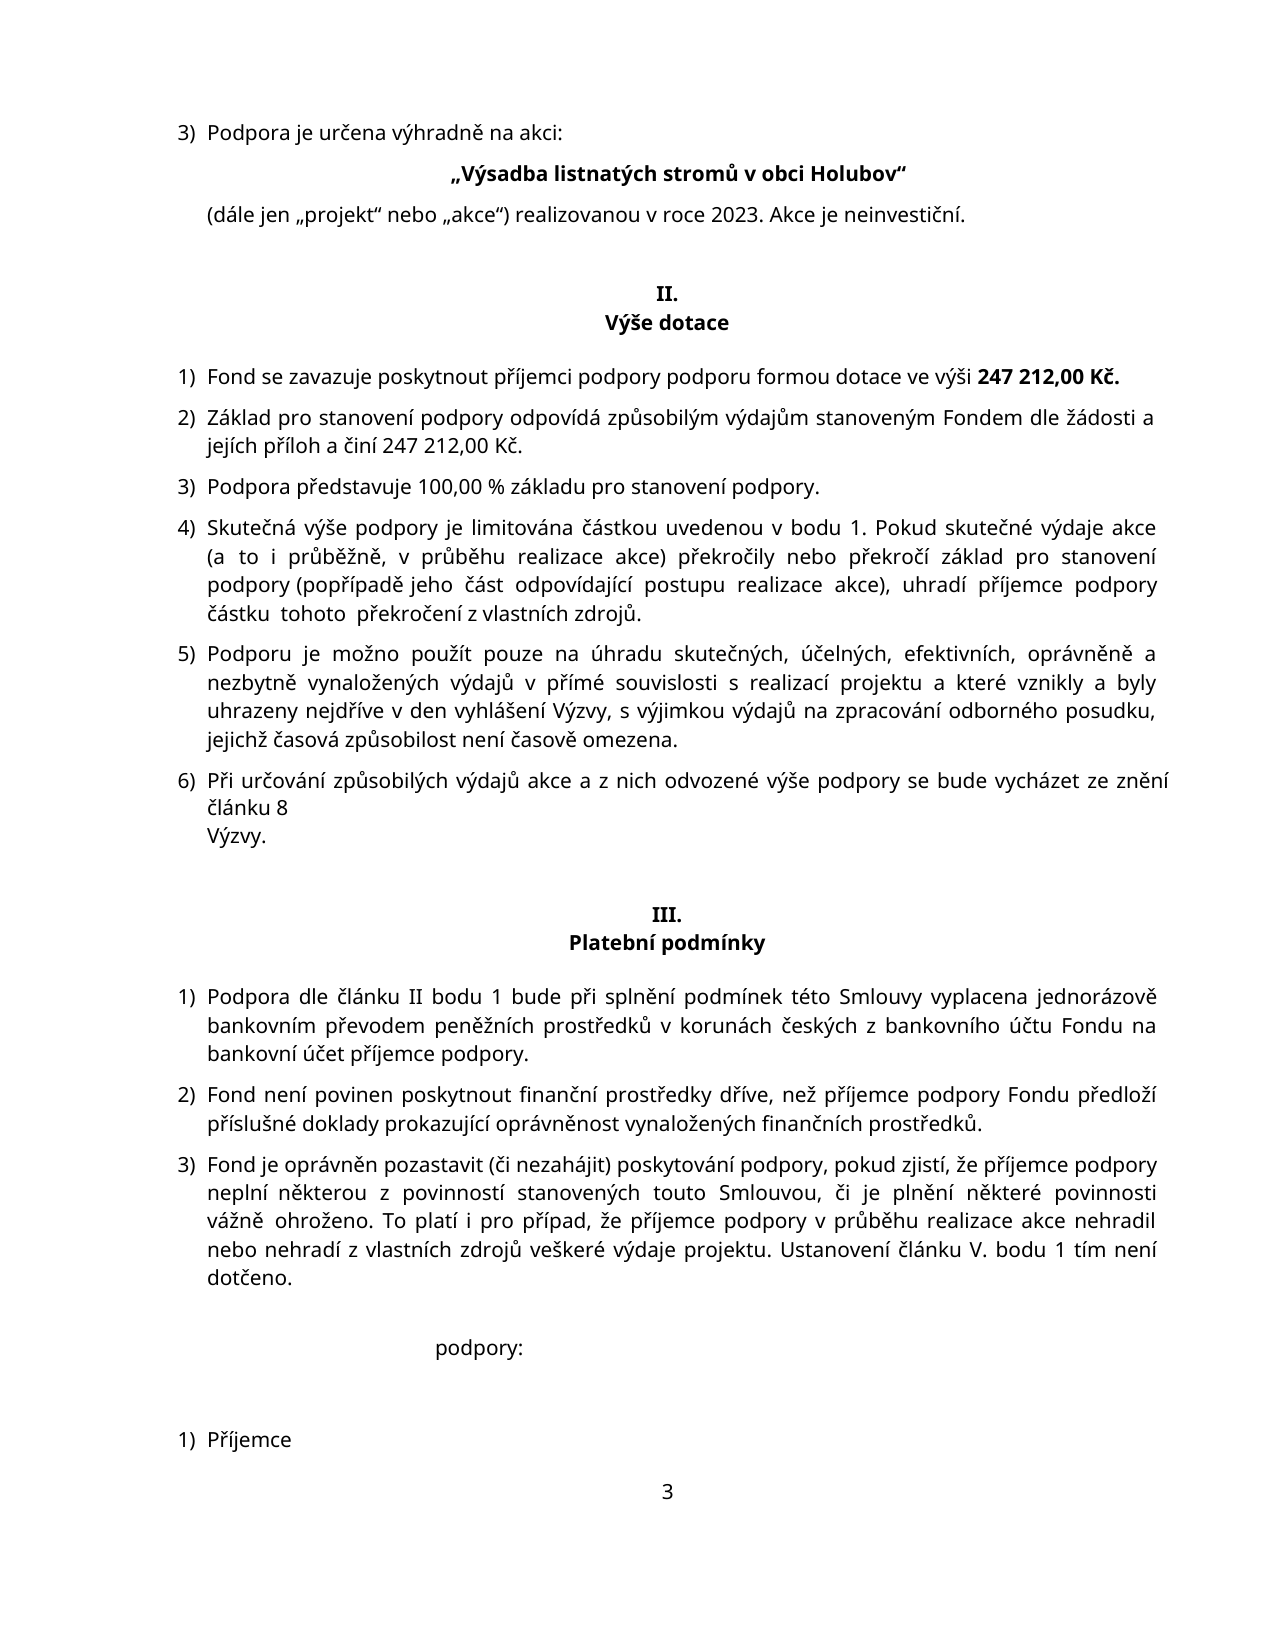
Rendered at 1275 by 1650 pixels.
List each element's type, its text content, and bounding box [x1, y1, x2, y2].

list Příjemce podpory: [177, 1425, 378, 1453]
list Fond je oprávněn pozastavit (či nezahájit) poskytování podpory, pokud zjistí, že příjemce podpory neplní některou z povinností stanovených touto Smlouvou, či je plnění některé povinnosti vážně ohroženo. To platí i pro případ, že příjemce podpory v průběhu realizace akce nehradil nebo nehradí z vlastních zdrojů veškeré výdaje projektu. Ustanovení článku V. bodu 1 tím není dotčeno. [177, 1150, 1157, 1292]
list Při určování způsobilých výdajů akce a z nich odvozené výše podpory se bude vycházet ze znění článku 8 [177, 766, 1169, 821]
subtitle Výše dotace [273, 308, 1062, 337]
list Příjemce podpory: [405, 1333, 1169, 1361]
subtitle III. [273, 900, 1061, 928]
list Podpora je určena výhradně na akci: [177, 118, 1169, 146]
list Podpora dle článku II bodu 1 bude při splnění podmínek této Smlouvy vyplacena jednorázově bankovním převodem peněžních prostředků v korunách českých z bankovního účtu Fondu na bankovní účet příjemce podpory. [177, 982, 1157, 1068]
subtitle „Výsadba listnatých stromů v obci Holubov“ [450, 159, 1169, 187]
list Fond není povinen poskytnout finanční prostředky dříve, než příjemce podpory Fondu předloží příslušné doklady prokazující oprávněnost vynaložených finančních prostředků. [177, 1080, 1157, 1137]
text Výzvy. [207, 821, 1169, 849]
list Podporu je možno použít pouze na úhradu skutečných, účelných, efektivních, oprávněně a nezbytně vynaložených výdajů v přímé souvislosti s realizací projektu a které vznikly a byly uhrazeny nejdříve v den vyhlášení Výzvy, s výjimkou výdajů na zpracování odborného posudku, jejichž časová způsobilost není časově omezena. [177, 639, 1157, 753]
subtitle Platební podmínky [273, 928, 1061, 957]
list Skutečná výše podpory je limitována částkou uvedenou v bodu 1. Pokud skutečné výdaje akce (a to i průběžně, v průběhu realizace akce) překročily nebo překročí základ pro stanovení podpory (popřípadě jeho část odpovídající postupu realizace akce), uhradí příjemce podpory částku tohoto překročení z vlastních zdrojů. [177, 513, 1157, 627]
list Podpora představuje 100,00 % základu pro stanovení podpory. [177, 472, 1169, 501]
subtitle II. [492, 279, 842, 308]
list Základ pro stanovení podpory odpovídá způsobilým výdajům stanoveným Fondem dle žádosti a jejích příloh a činí 247 212,00 Kč. [177, 403, 1157, 460]
list Fond se zavazuje poskytnout příjemci podpory podporu formou dotace ve výši 247 212,00 Kč. [177, 362, 1169, 391]
text (dále jen „projekt“ nebo „akce“) realizovanou v roce 2023. Akce je neinvestiční. [207, 200, 1169, 228]
